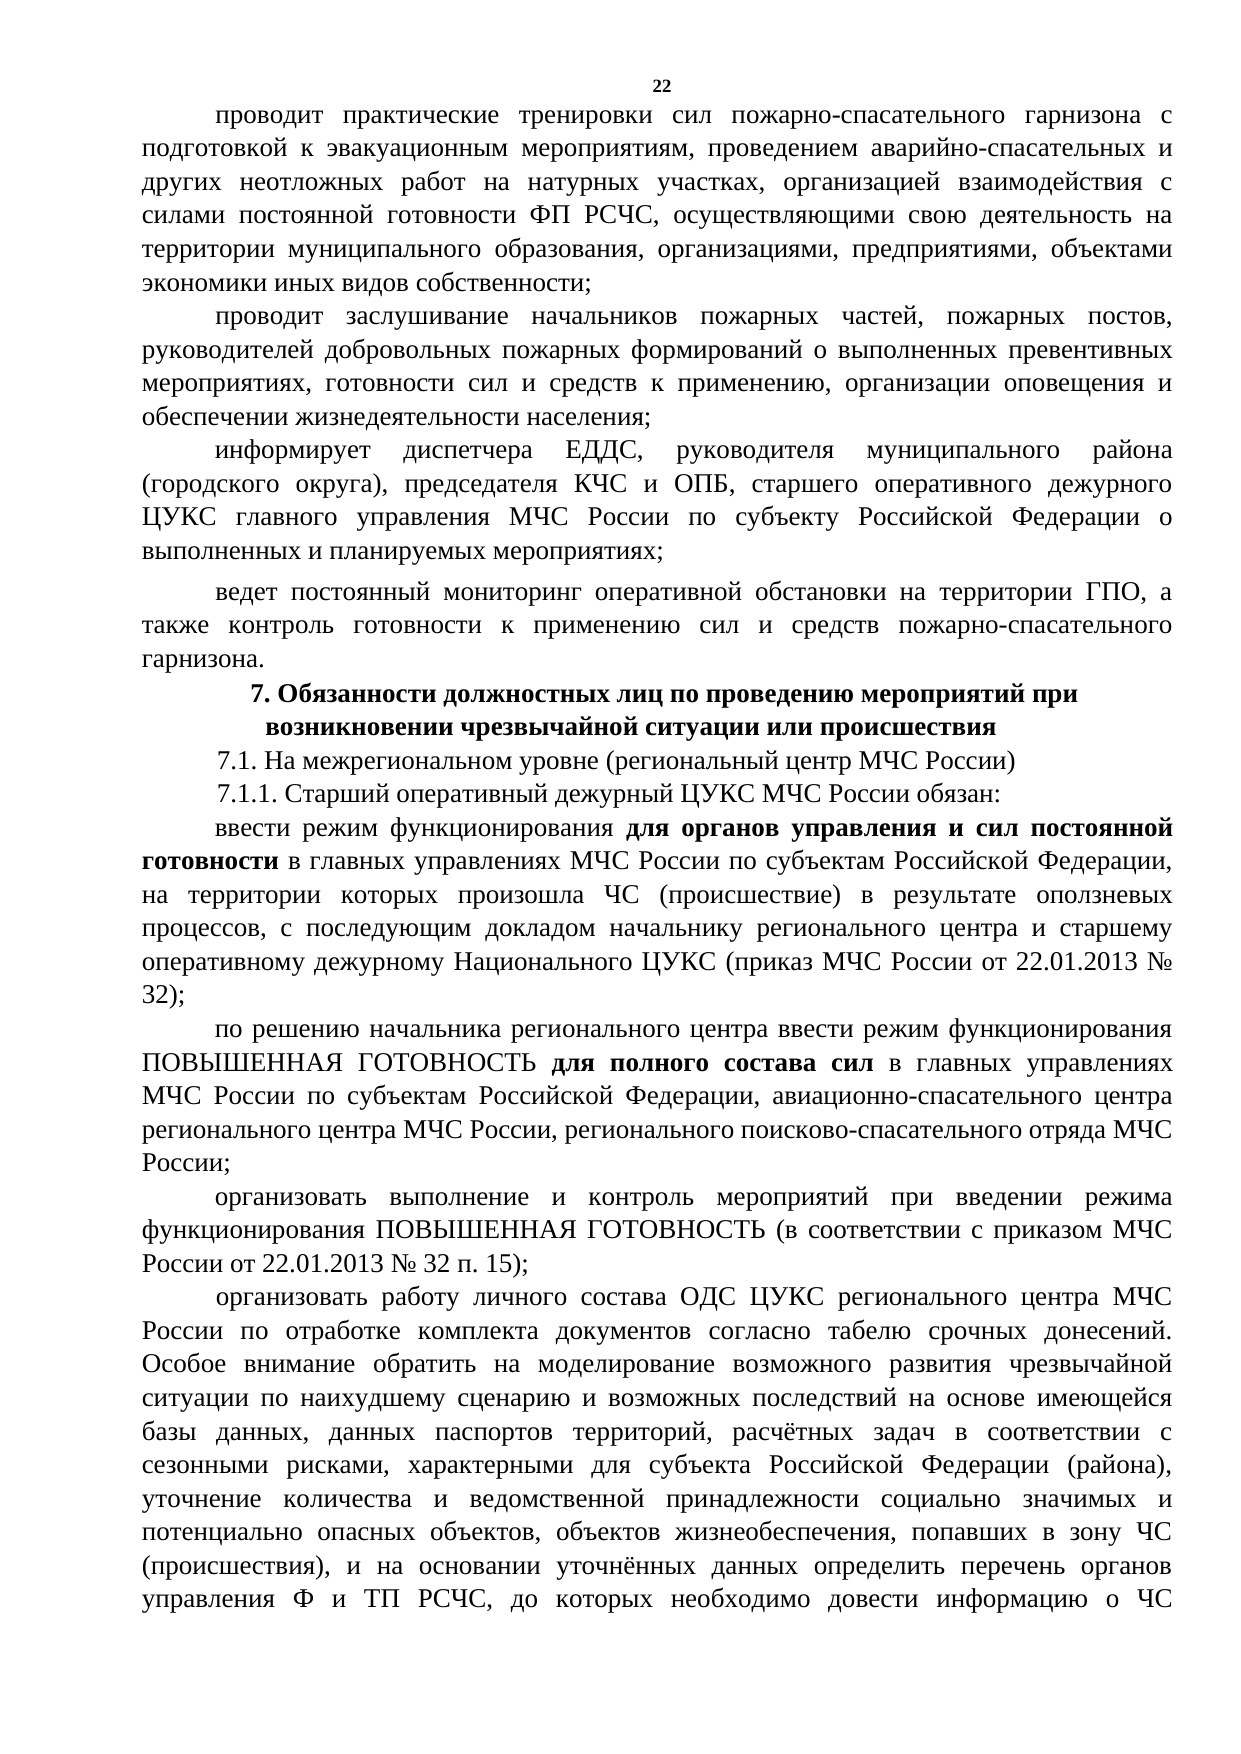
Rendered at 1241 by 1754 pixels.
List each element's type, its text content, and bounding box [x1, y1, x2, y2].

text ввести режим функционирования для органов управления и сил постоянной готовности в главных управлениях МЧС России по субъектам Российской Федерации, на территории которых произошла ЧС (происшествие) в результате оползневых процессов, с последующим докладом начальнику регионального центра и старшему оперативному дежурному Национального ЦУКС (приказ МЧС России от 22.01.2013 № 32); [142, 809, 1174, 1011]
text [142, 1279, 1174, 1614]
text по решению начальника регионального центра ввести режим функционирования ПОВЫШЕННАЯ ГОТОВНОСТЬ для полного состава сил в главных управлениях МЧС России по субъектам Российской Федерации, авиационно-спасательного центра регионального центра МЧС России, регионального поисково-спасательного отряда МЧС России; [142, 1011, 1174, 1178]
text проводит практические тренировки сил пожарно-спасательного гарнизона с подготовкой к эвакуационным мероприятиям, проведением аварийно-спасательных и других неотложных работ на натурных участках, организацией взаимодействия с силами постоянной готовности ФП РСЧС, осуществляющими свою деятельность на территории муниципального образования, организациями, предприятиями, объектами экономики иных видов собственности; [142, 97, 1174, 298]
text организовать выполнение и контроль мероприятий при введении режима функционирования ПОВЫШЕННАЯ ГОТОВНОСТЬ (в соответствии с приказом МЧС России от 22.01.2013 № 32 п. 15); [142, 1178, 1174, 1279]
text ведет постоянный мониторинг оперативной обстановки на территории ГПО, а также контроль готовности к применению сил и средств пожарно-спасательного гарнизона. [142, 573, 1174, 674]
text 7.1.1. Старший оперативный дежурный ЦУКС МЧС России обязан: [217, 776, 1174, 809]
text 7.1. На межрегиональном уровне (региональный центр МЧС России) [217, 742, 1174, 776]
text информирует диспетчера ЕДДС, руководителя муниципального района (городского округа), председателя КЧС и ОПБ, старшего оперативного дежурного ЦУКС главного управления МЧС России по субъекту Российской Федерации о выполненных и планируемых мероприятиях; [142, 432, 1174, 566]
text проводит заслушивание начальников пожарных частей, пожарных постов, руководителей добровольных пожарных формирований о выполненных превентивных мероприятиях, готовности сил и средств к применению, организации оповещения и обеспечении жизнедеятельности населения; [142, 298, 1174, 432]
text 7. Обязанности должностных лиц по проведению мероприятий при возникновении чрезвычайной ситуации или происшествия [250, 675, 1174, 742]
